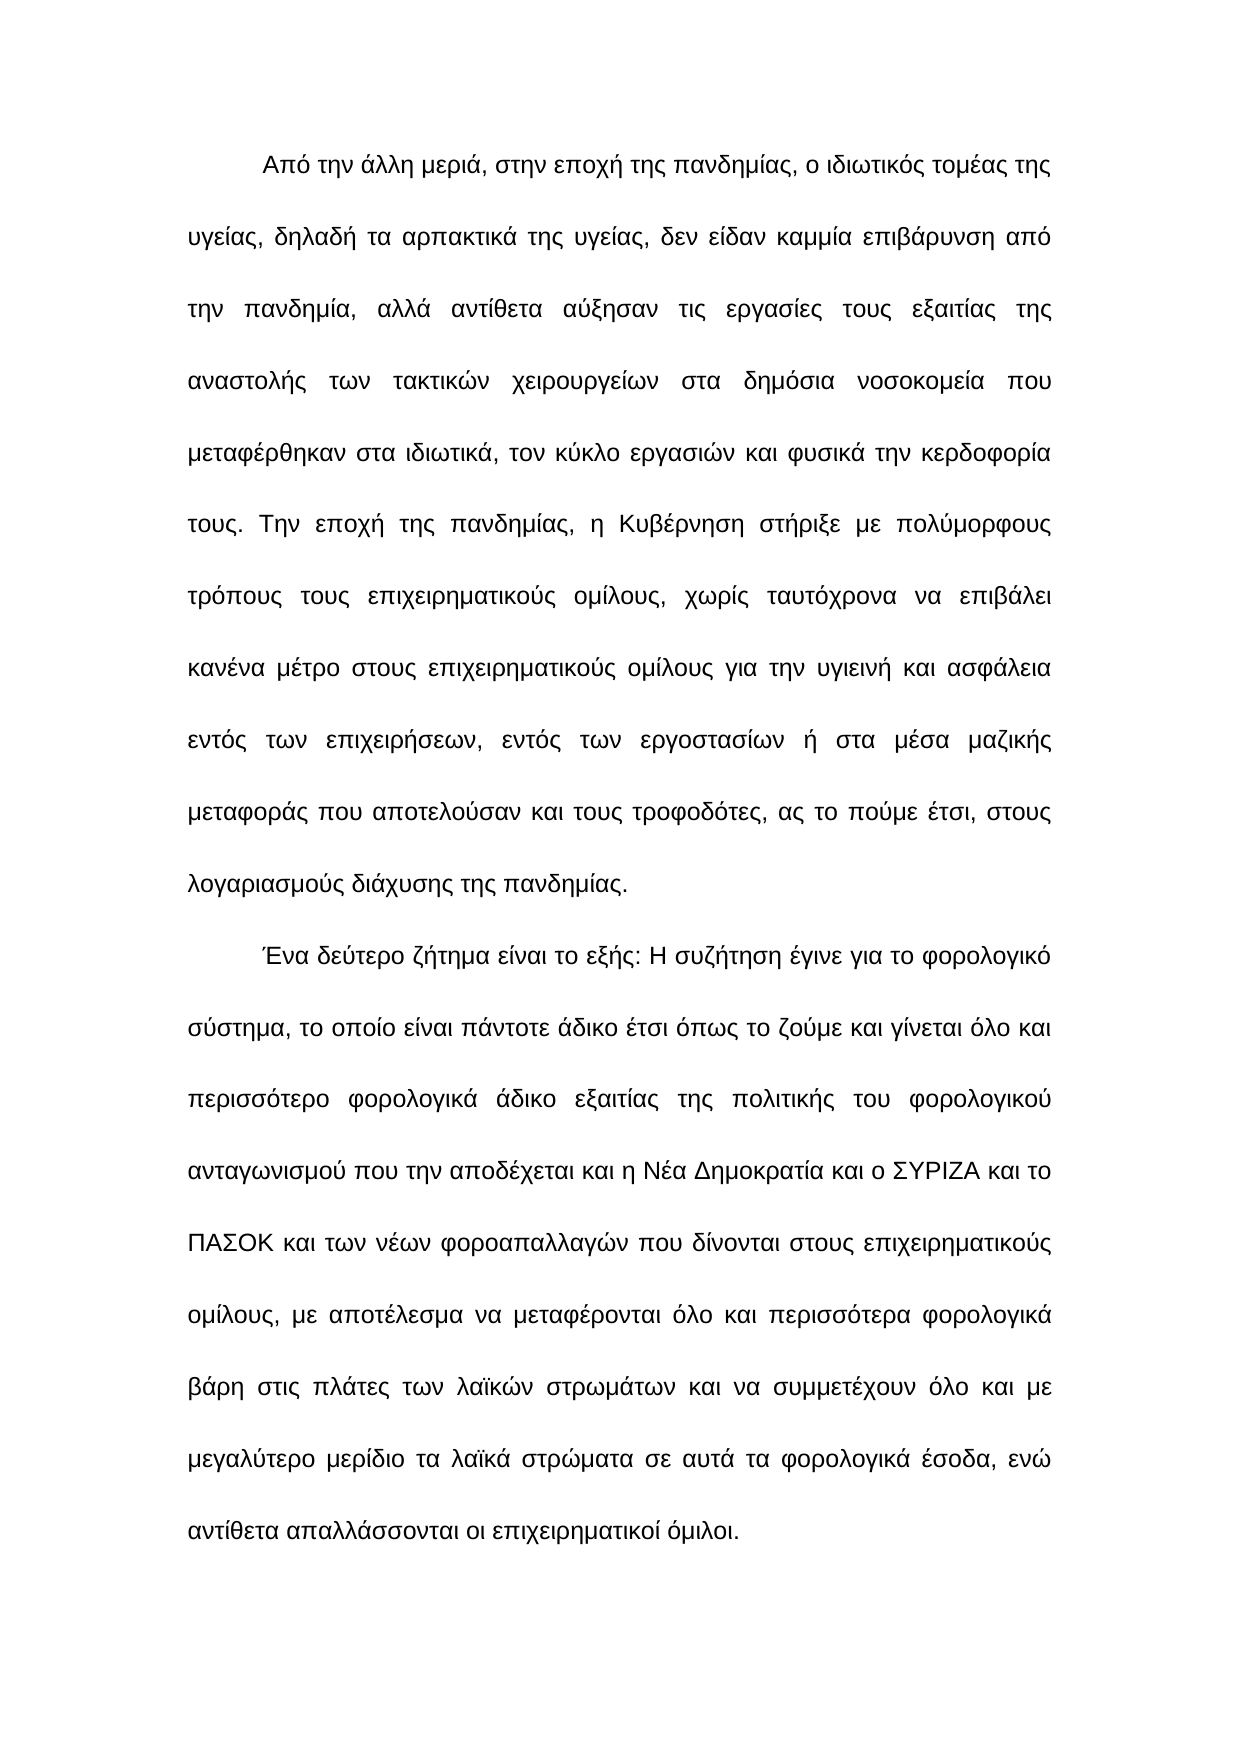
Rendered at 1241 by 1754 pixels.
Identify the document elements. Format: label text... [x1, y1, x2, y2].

text Από την άλλη μεριά, στην εποχή της πανδημίας, ο ιδιωτικός τομέας της υγείας, δηλαδή τα αρπακτικά της υγείας, δεν είδαν καμμία επιβάρυνση από την πανδημία, αλλά αντίθετα αύξησαν τις εργασίες τους εξαιτίας της αναστολής των τακτικών χειρουργείων στα δημόσια νοσοκομεία που μεταφέρθηκαν στα ιδιωτικά, τον κύκλο εργασιών και φυσικά την κερδοφορία τους. Την εποχή της πανδημίας, η Κυβέρνηση στήριξε με πολύμορφους τρόπους τους επιχειρηματικούς ομίλους, χωρίς ταυτόχρονα να επιβάλει κανένα μέτρο στους επιχειρηματικούς ομίλους για την υγιεινή και ασφάλεια εντός των επιχειρήσεων, εντός των εργοστασίων ή στα μέσα μαζικής μεταφοράς που αποτελούσαν και τους τροφοδότες, ας το πούμε έτσι, στους λογαριασμούς διάχυσης της πανδημίας. [187, 150, 1053, 897]
text Ένα δεύτερο ζήτημα είναι το εξής: Η συζήτηση έγινε για το φορολογικό σύστημα, το οποίο είναι πάντοτε άδικο έτσι όπως το ζούμε και γίνεται όλο και περισσότερο φορολογικά άδικο εξαιτίας της πολιτικής του φορολογικού ανταγωνισμού που την αποδέχεται και η Νέα Δημοκρατία και ο ΣΥΡΙΖΑ και το ΠΑΣΟΚ και των νέων φοροαπαλλαγών που δίνονται στους επιχειρηματικούς ομίλους, με αποτέλεσμα να μεταφέρονται όλο και περισσότερα φορολογικά βάρη στις πλάτες των λαϊκών στρωμάτων και να συμμετέχουν όλο και με μεγαλύτερο μερίδιο τα λαϊκά στρώματα σε αυτά τα φορολογικά έσοδα, ενώ αντίθετα απαλλάσσονται οι επιχειρηματικοί όμιλοι. [187, 941, 1053, 1544]
